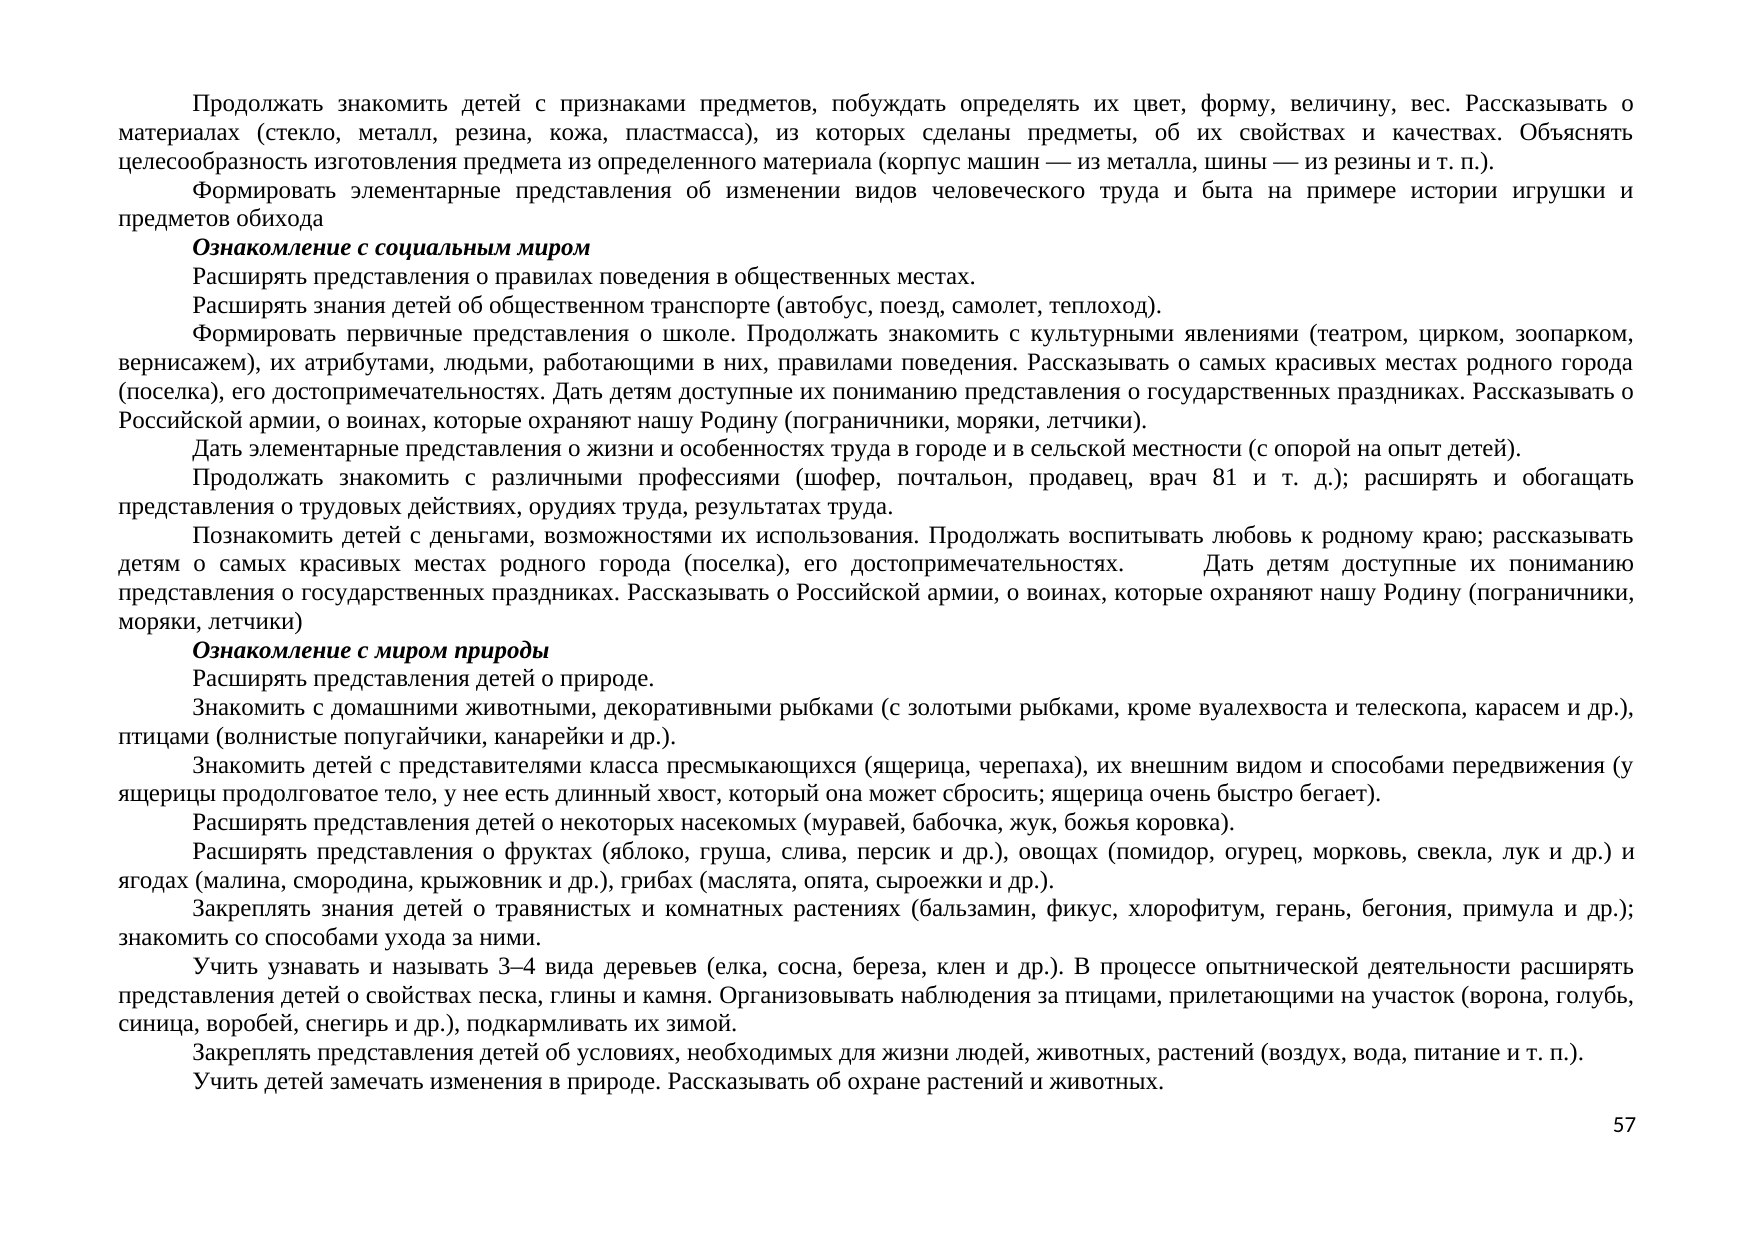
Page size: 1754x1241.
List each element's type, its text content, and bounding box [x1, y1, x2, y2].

text Продолжать знакомить с различными профессиями (шофер, почтальон, продавец, врач 81 и т. д.); расширять и обогащать представления о трудовых действиях, орудиях труда, результатах труда. [118, 462, 1636, 520]
text Учить детей замечать изменения в природе. Рассказывать об охране растений и животных. [118, 1066, 1636, 1095]
text Закреплять знания детей о травянистых и комнатных растениях (бальзамин, фикус, хлорофитум, герань, бегония, примула и др.); знакомить со способами ухода за ними. [118, 893, 1636, 951]
text Ознакомление с социальным миром [118, 232, 1636, 261]
text Знакомить детей с представителями класса пресмыкающихся (ящерица, черепаха), их внешним видом и способами передвижения (у ящерицы продолговатое тело, у нее есть длинный хвост, который она может сбросить; ящерица очень быстро бегает). [118, 750, 1636, 807]
text Знакомить с домашними животными, декоративными рыбками (с золотыми рыбками, кроме вуалехвоста и телескопа, карасем и др.), птицами (волнистые попугайчики, канарейки и др.). [118, 692, 1636, 750]
text Ознакомление с миром природы [118, 635, 1636, 663]
text Формировать элементарные представления об изменении видов человеческого труда и быта на примере истории игрушки и предметов обихода [118, 175, 1636, 232]
text Расширять знания детей об общественном транспорте (автобус, поезд, самолет, теплоход). [118, 290, 1636, 318]
text Расширять представления о правилах поведения в общественных местах. [118, 261, 1636, 290]
text Учить узнавать и называть 3–4 вида деревьев (елка, сосна, береза, клен и др.). В процессе опытнической деятельности расширять представления детей о свойствах песка, глины и камня. Организовывать наблюдения за птицами, прилетающими на участок (ворона, голубь, синица, воробей, снегирь и др.), подкармливать их зимой. [118, 951, 1636, 1037]
text Формировать первичные представления о школе. Продолжать знакомить с культурными явлениями (театром, цирком, зоопарком, вернисажем), их атрибутами, людьми, работающими в них, правилами поведения. Рассказывать о самых красивых местах родного города (поселка), его достопримечательностях. Дать детям доступные их пониманию представления о государственных праздниках. Рассказывать о Российской армии, о воинах, которые охраняют нашу Родину (пограничники, моряки, летчики). [118, 318, 1636, 433]
text Расширять представления детей о некоторых насекомых (муравей, бабочка, жук, божья коровка). [118, 807, 1636, 836]
text Дать элементарные представления о жизни и особенностях труда в городе и в сельской местности (с опорой на опыт детей). [118, 433, 1636, 462]
text Расширять представления детей о природе. [118, 663, 1636, 692]
text Расширять представления о фруктах (яблоко, груша, слива, персик и др.), овощах (помидор, огурец, морковь, свекла, лук и др.) и ягодах (малина, смородина, крыжовник и др.), грибах (маслята, опята, сыроежки и др.). [118, 836, 1636, 893]
text Познакомить детей с деньгами, возможностями их использования. Продолжать воспитывать любовь к родному краю; рассказывать детям о самых красивых местах родного города (поселка), его достопримечательностях. Дать детям доступные их пониманию представления о государственных праздниках. Рассказывать о Российской армии, о воинах, которые охраняют нашу Родину (пограничники, моряки, летчики) [118, 520, 1636, 635]
text Закреплять представления детей об условиях, необходимых для жизни людей, животных, растений (воздух, вода, питание и т. п.). [118, 1037, 1636, 1066]
text Продолжать знакомить детей с признаками предметов, побуждать определять их цвет, форму, величину, вес. Рассказывать о материалах (стекло, металл, резина, кожа, пластмасса), из которых сделаны предметы, об их свойствах и качествах. Объяснять целесообразность изготовления предмета из определенного материала (корпус машин — из металла, шины — из резины и т. п.). [118, 88, 1636, 175]
